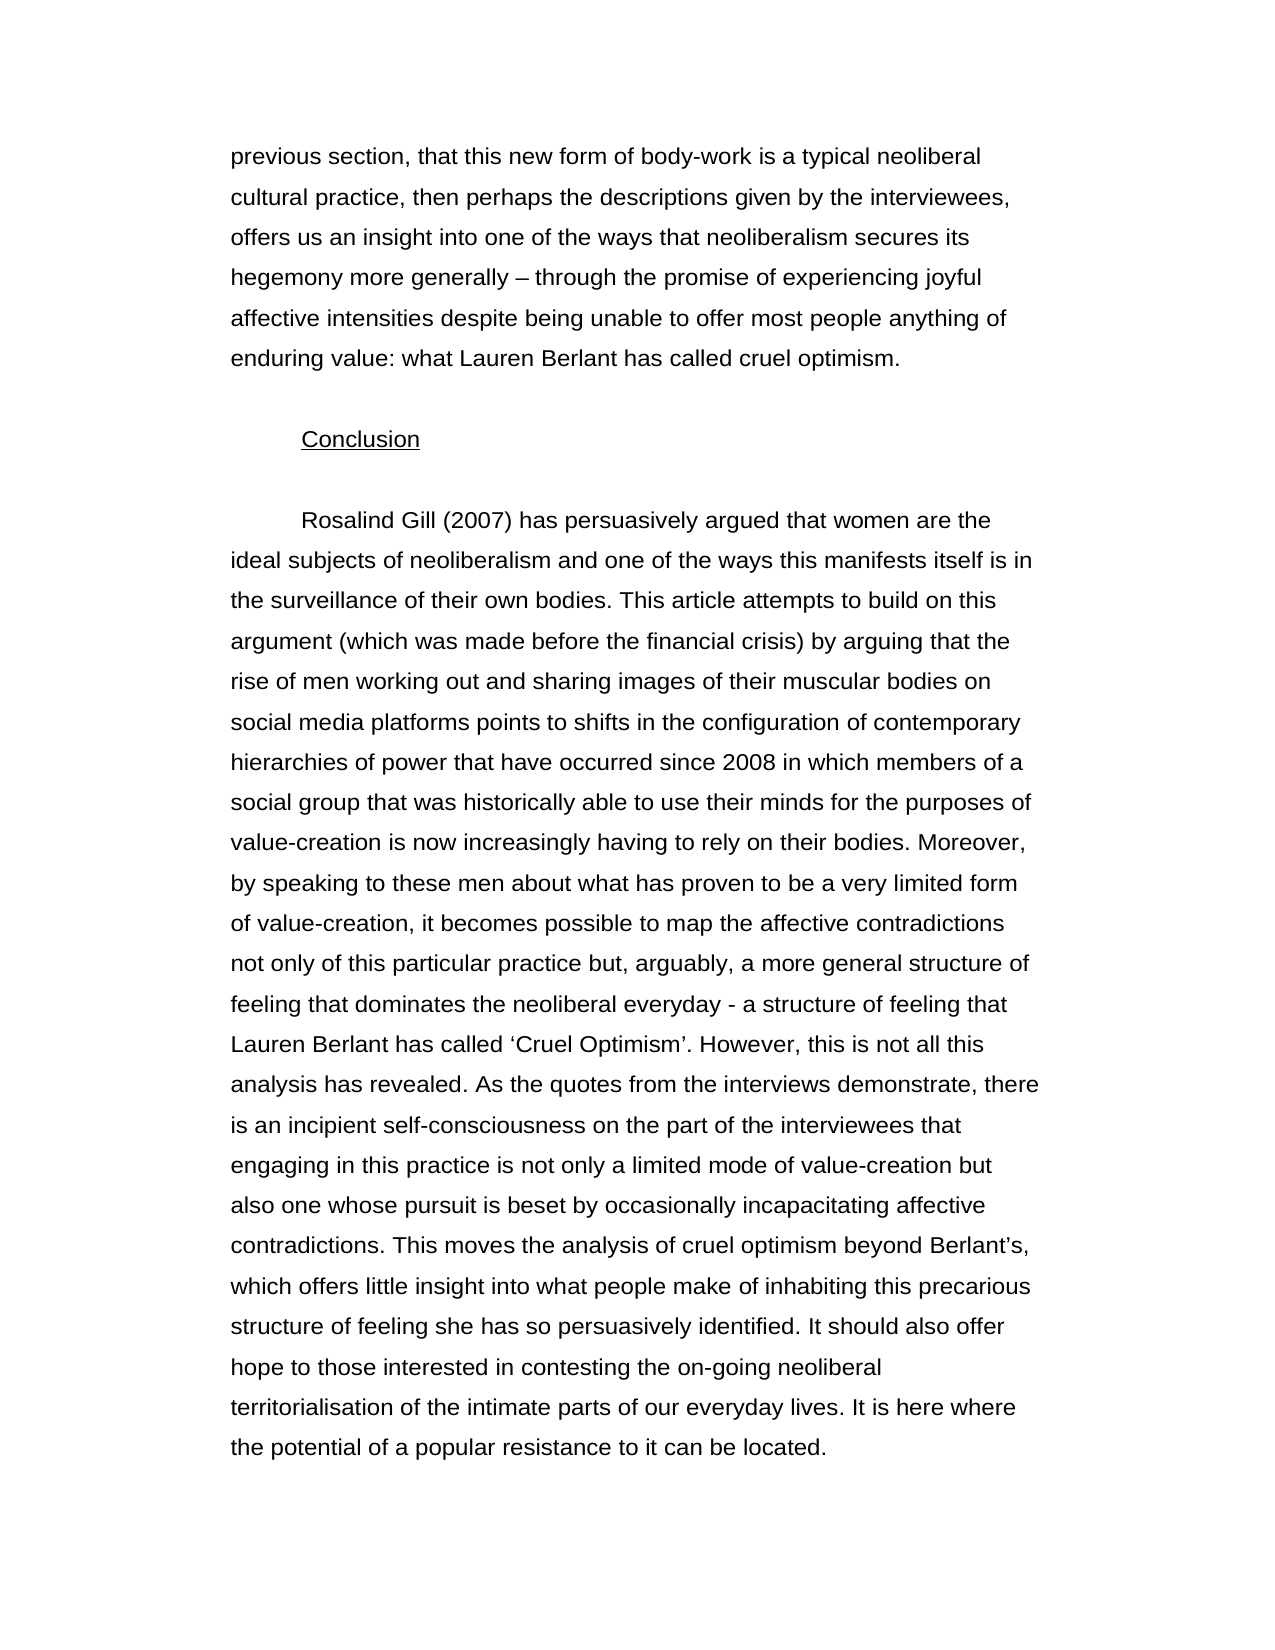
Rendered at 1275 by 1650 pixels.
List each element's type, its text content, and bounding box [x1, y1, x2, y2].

text Rosalind Gill (2007) has persuasively argued that women are the ideal subjects of neoliberalism and one of the ways this manifests itself is in the surveillance of their own bodies. This article attempts to build on this argument (which was made before the financial crisis) by arguing that the rise of men working out and sharing images of their muscular bodies on social media platforms points to shifts in the configuration of contemporary hierarchies of power that have occurred since 2008 in which members of a social group that was historically able to use their minds for the purposes of value-creation is now increasingly having to rely on their bodies. Moreover, by speaking to these men about what has proven to be a very limited form of value-creation, it becomes possible to map the affective contradictions not only of this particular practice but, arguably, a more general structure of feeling that dominates the neoliberal everyday - a structure of feeling that Lauren Berlant has called ‘Cruel Optimism’. However, this is not all this analysis has revealed. As the quotes from the interviews demonstrate, there is an incipient self-consciousness on the part of the interviewees that engaging in this practice is not only a limited mode of value-creation but also one whose pursuit is beset by occasionally incapacitating affective contradictions. This moves the analysis of cruel optimism beyond Berlant’s, which offers little insight into what people make of inhabiting this precarious structure of feeling she has so persuasively identified. It should also offer hope to those interested in contesting the on-going neoliberal territorialisation of the intimate parts of our everyday lives. It is here where the potential of a popular resistance to it can be located. [230, 507, 1040, 1460]
text Conclusion [301, 426, 1044, 452]
text previous section, that this new form of body-work is a typical neoliberal cultural practice, then perhaps the descriptions given by the interviewees, offers us an insight into one of the ways that neoliberalism secures its hegemony more generally – through the promise of experiencing joyful affective intensities despite being unable to offer most people anything of enduring value: what Lauren Berlant has called cruel optimism. [230, 143, 1044, 371]
